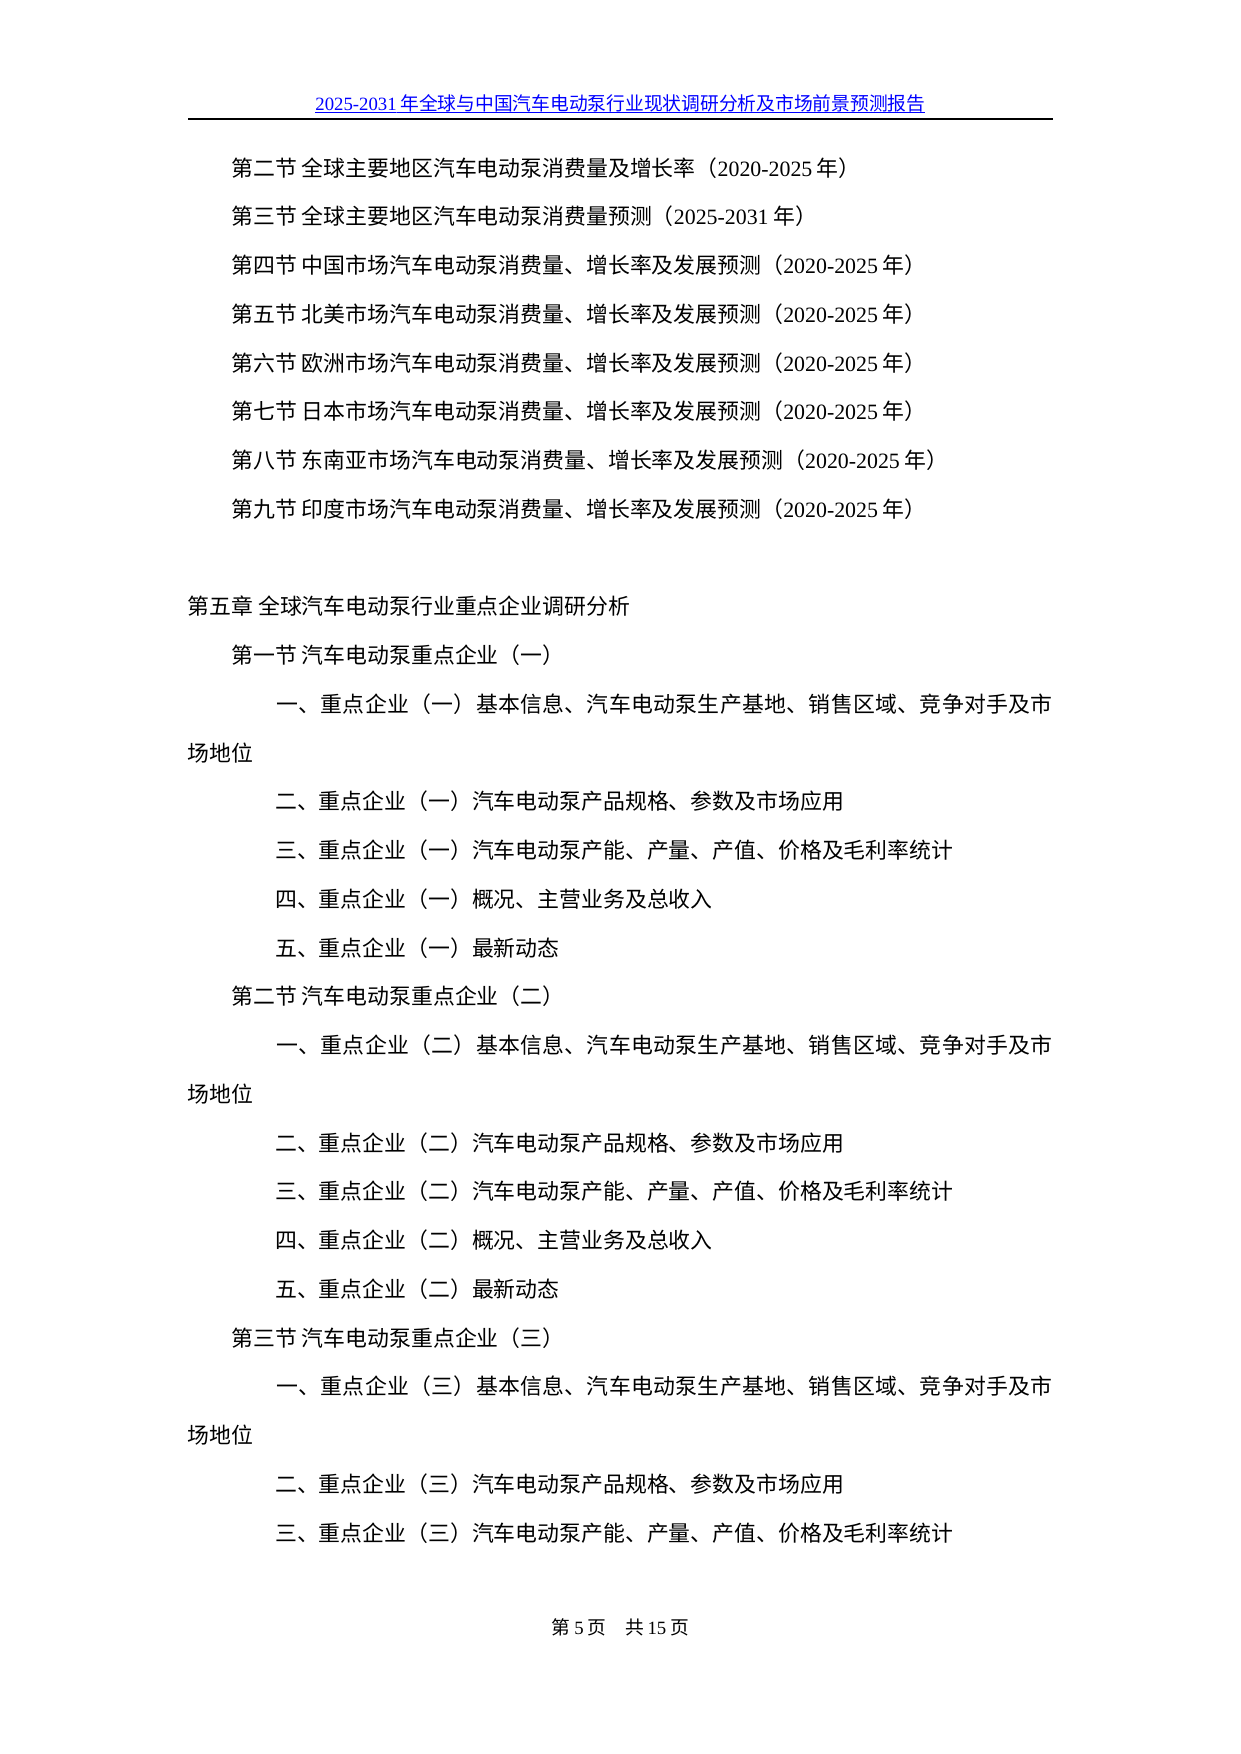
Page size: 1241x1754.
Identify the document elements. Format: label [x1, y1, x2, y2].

text [187, 150, 1053, 1548]
